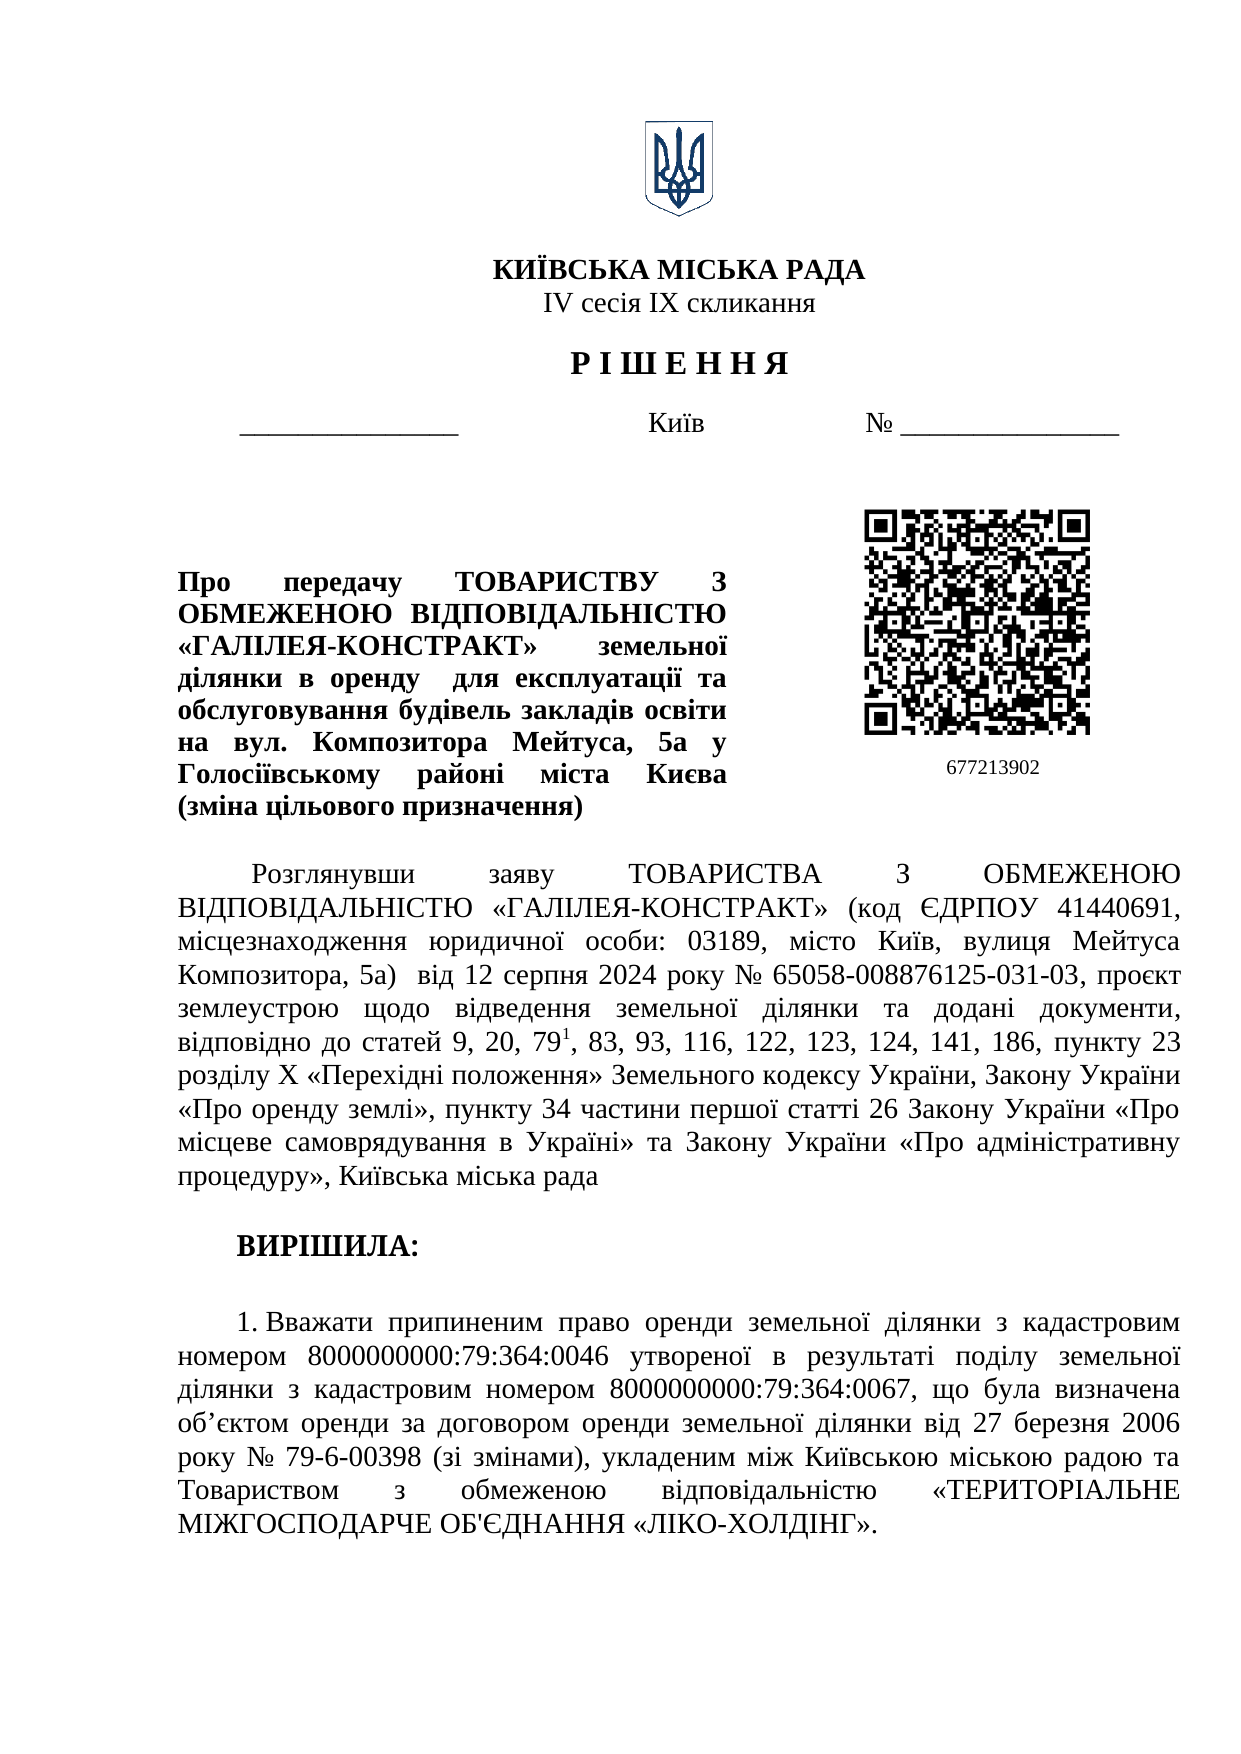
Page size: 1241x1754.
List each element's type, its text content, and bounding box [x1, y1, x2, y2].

text IV сесія IX скликання [177, 286, 1181, 319]
text Р І Ш Е Н Н Я [177, 343, 1181, 382]
text 1. Вважати припиненим право оренди земельної ділянки з кадастровим номером 8000000000:79:364:0046 утвореної в результаті поділу земельної ділянки з кадастровим номером 8000000000:79:364:0067, що була визначена об’єктом оренди за договором оренди земельної ділянки від 27 березня 2006 року № 79-6-00398 (зі змінами), укладеним між Київською міською радою та Товариством з обмеженою відповідальністю «ТЕРИТОРІАЛЬНЕ МІЖГОСПОДАРЧЕ ОБ'ЄДНАННЯ «ЛІКО-ХОЛДІНГ». [177, 1304, 1181, 1539]
text КИЇВСЬКА МІСЬКА РАДА [177, 252, 1181, 286]
text Розглянувши заяву ТОВАРИСТВА З ОБМЕЖЕНОЮ ВІДПОВІДАЛЬНІСТЮ «ГАЛІЛЕЯ-КОНСТРАКТ» (код ЄДРПОУ 41440691, місцезнаходження юридичної особи: 03189, місто Київ, вулиця Мейтуса Композитора, 5а) від 12 серпня 2024 року № 65058-008876125-031-03, проєкт землеустрою щодо відведення земельної ділянки та додані документи, відповідно до статей 9, 20, 791, 83, 93, 116, 122, 123, 124, 141, 186, пункту 23 розділу X «Перехідні положення» Земельного кодексу України, Закону України «Про оренду землі», пункту 34 частини першої статті 26 Закону України «Про місцеве самоврядування в Україні» та Закону України «Про адміністративну процедуру», Київська міська рада [177, 856, 1181, 1192]
picture [846, 491, 1108, 753]
text ВИРІШИЛА: [177, 1225, 1181, 1265]
table_header Про передачу ТОВАРИСТВУ З ОБМЕЖЕНОЮ ВІДПОВІДАЛЬНІСТЮ «ГАЛІЛЕЯ-КОНСТРАКТ» земельної ділянки в оренду для експлуатації та обслуговування будівель закладів освіти на вул. Композитора Мейтуса, 5а у Голосіївському районі міста Києва (зміна цільового призначення) [166, 566, 738, 827]
picture [643, 118, 715, 219]
text _______________ Київ № _______________ [177, 406, 1181, 439]
